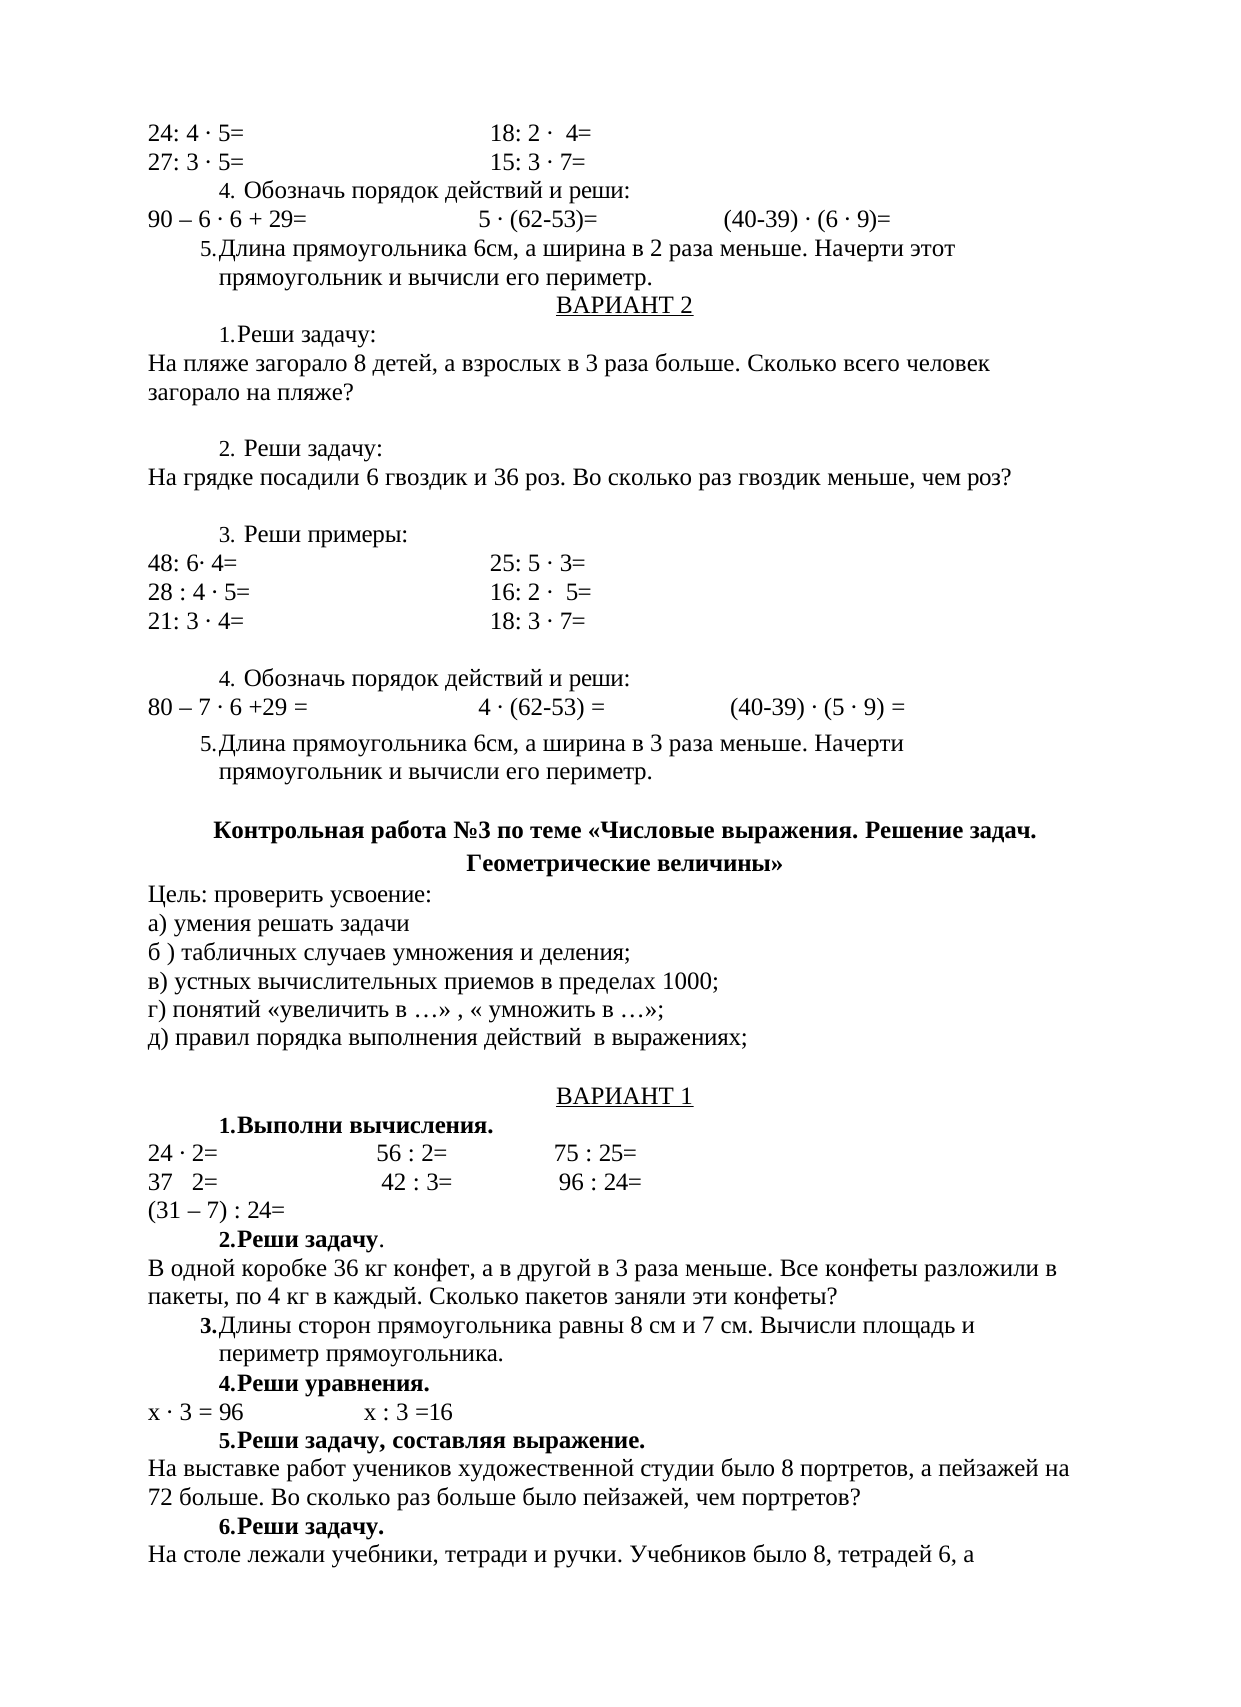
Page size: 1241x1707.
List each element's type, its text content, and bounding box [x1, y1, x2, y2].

text На пляже загорало 8 детей, а взрослых в 3 раза больше. Сколько всего человек загорало на пляже? [148, 348, 1072, 405]
list Длина прямоугольника 6см, а ширина в 2 раза меньше. Начерти этот прямоугольник и вычисли его периметр. [200, 233, 1077, 291]
text д) правил порядка выполнения действий в выражениях; [148, 1023, 1152, 1052]
text На выставке работ учеников художественной студии было 8 портретов, а пейзажей на 72 больше. Во сколько раз больше было пейзажей, чем портретов? [148, 1454, 1080, 1511]
text Геометрические величины» [148, 848, 1102, 877]
text б ) табличных случаев умножения и деления; [148, 937, 1152, 966]
list Длины сторон прямоугольника равны 8 см и 7 см. Вычисли площадь и периметр прямоугольника. [200, 1311, 1028, 1367]
text (31 – 7) : 24= [148, 1196, 1152, 1224]
text ВАРИАНТ 2 [148, 291, 1102, 319]
text 24 ∙ 2= 56 : 2= 75 : 25= [148, 1139, 1152, 1167]
text Цель: проверить усвоение: [148, 880, 1152, 908]
text 80 – 7 ∙ 6 +29 = 4 ∙ (62-53) = (40-39) ∙ (5 ∙ 9) = [148, 692, 1152, 721]
text 21: 3 ∙ 4= 18: 3 ∙ 7= [148, 606, 1152, 635]
list Обозначь порядок действий и реши: [218, 176, 1152, 204]
text В одной коробке 36 кг конфет, а в другой в 3 раза меньше. Все конфеты разложили в пакеты, по 4 кг в каждый. Сколько пакетов заняли эти конфеты? [148, 1254, 1080, 1310]
text 27: 3 ∙ 5= 15: 3 ∙ 7= [148, 147, 1152, 176]
list Реши задачу: [218, 319, 1152, 348]
text 28 : 4 ∙ 5= 16: 2 ∙ 5= [148, 577, 1152, 606]
list Длина прямоугольника 6см, а ширина в 3 раза меньше. Начерти прямоугольник и вычисли его периметр. [200, 728, 1044, 785]
list Реши задачу. [218, 1224, 1152, 1253]
text 24: 4 ∙ 5= 18: 2 ∙ 4= [148, 118, 1152, 147]
text ВАРИАНТ 1 [148, 1081, 1102, 1109]
text 37 2= 42 : 3= 96 : 24= [148, 1167, 1152, 1196]
text На грядке посадили 6 гвоздик и 36 роз. Во сколько раз гвоздик меньше, чем роз? [148, 462, 1152, 491]
text а) умения решать задачи [148, 908, 1152, 937]
list Реши задачу. [218, 1512, 1152, 1540]
list Выполни вычисления. [218, 1110, 1152, 1139]
list Реши уравнения. [218, 1368, 1152, 1397]
text в) устных вычислительных приемов в пределах 1000; г) понятий «увеличить в …» , « умножить в …»; [148, 966, 728, 1023]
text 90 – 6 ∙ 6 + 29= 5 ∙ (62-53)= (40-39) ∙ (6 ∙ 9)= [148, 204, 1152, 233]
text х ∙ 3 = 96 х : 3 =16 [148, 1397, 1152, 1426]
text 48: 6∙ 4= 25: 5 ∙ 3= [148, 548, 1152, 577]
list Обозначь порядок действий и реши: [218, 664, 1152, 692]
list Реши задачу: [218, 433, 1152, 462]
list Реши примеры: [218, 519, 1152, 548]
list Реши задачу, составляя выражение. [218, 1426, 1152, 1454]
text Контрольная работа №3 по теме «Числовые выражения. Решение задач. [148, 815, 1102, 844]
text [148, 1540, 1080, 1568]
